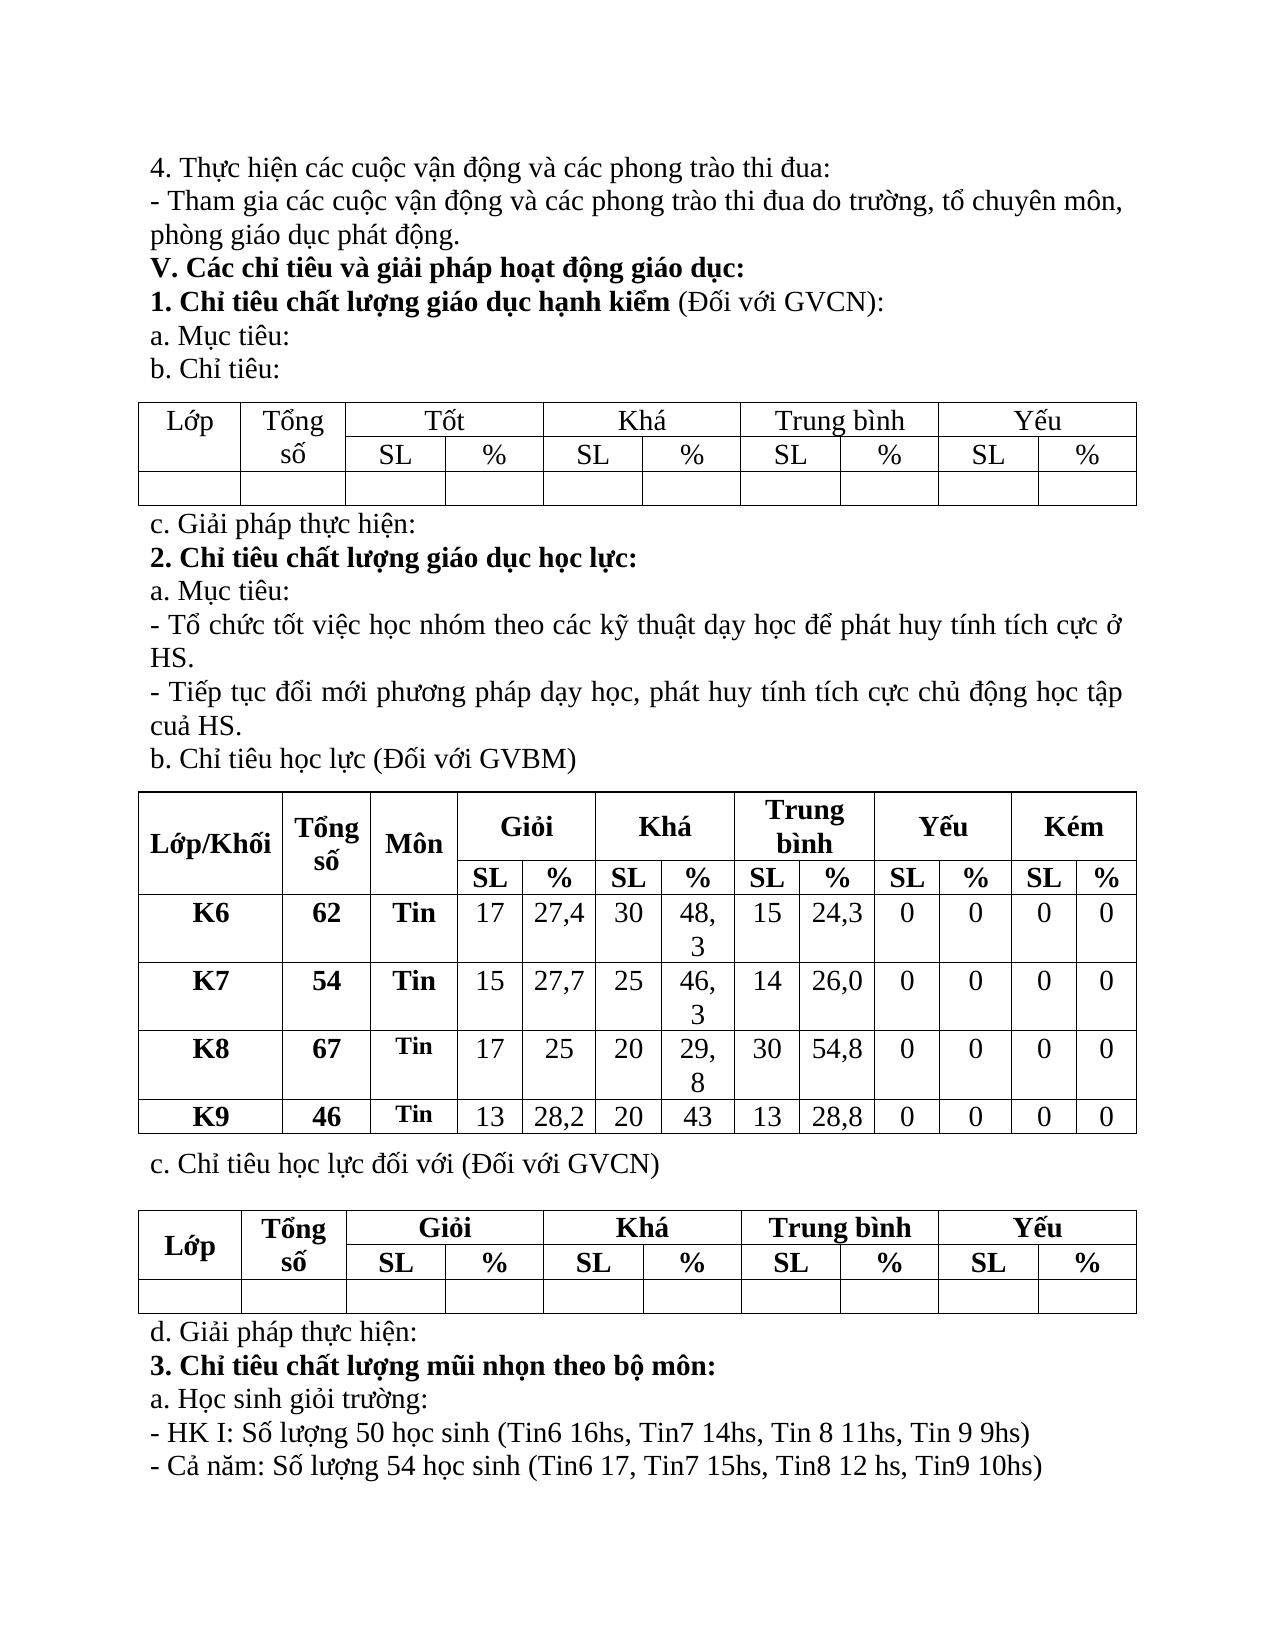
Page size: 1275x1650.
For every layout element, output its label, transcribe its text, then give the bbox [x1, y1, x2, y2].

table_cell Tin [371, 1031, 457, 1098]
table_cell 0 [940, 1100, 1011, 1133]
table_cell 0 [1077, 1031, 1136, 1098]
table_cell [139, 472, 240, 505]
table_cell % [841, 437, 938, 471]
text 4. Thực hiện các cuộc vận động và các phong trào thi đua: [150, 150, 1125, 183]
table_cell 28,8 [800, 1100, 874, 1133]
table_header Khá [544, 1211, 741, 1244]
table_cell 0 [875, 895, 939, 962]
text - Tiếp tục đổi mới phương pháp dạy học, phát huy tính tích cực chủ động học tập cuả HS. [150, 674, 1125, 741]
table_cell SL [596, 861, 661, 894]
table_header Khá [596, 793, 734, 859]
table_header Trung bình [742, 1211, 938, 1244]
table_header Tổng số [242, 1211, 346, 1279]
table_cell [544, 472, 642, 505]
table_cell Tin [371, 895, 457, 962]
table_cell 15 [458, 963, 522, 1030]
table_cell 26,0 [800, 963, 874, 1030]
text - Cả năm: Số lượng 54 học sinh (Tin6 17, Tin7 15hs, Tin8 12 hs, Tin9 10hs) [150, 1448, 1125, 1482]
table_cell [139, 1280, 241, 1313]
table_cell 20 [596, 1031, 661, 1098]
table_cell % [1077, 861, 1136, 894]
text c. Chỉ tiêu học lực đối với (Đối với GVCN) [150, 1147, 1125, 1180]
table_cell 0 [875, 963, 939, 1030]
table_cell 30 [596, 895, 661, 962]
table_cell SL [939, 1245, 1038, 1279]
text c. Giải pháp thực hiện: [150, 506, 1125, 540]
table_header Yếu [939, 403, 1136, 436]
table_cell [446, 1280, 543, 1313]
table_cell % [940, 861, 1011, 894]
table_cell % [446, 1245, 543, 1279]
table_header Môn [371, 793, 457, 894]
table_cell 28,2 [523, 1100, 595, 1133]
table_header Giỏi [347, 1211, 543, 1244]
table_cell 0 [1077, 895, 1136, 962]
table_cell 20 [596, 1100, 661, 1133]
table_header Lớp [139, 403, 240, 471]
table_cell 27,7 [523, 963, 595, 1030]
table_cell [841, 472, 938, 505]
table_cell 0 [1012, 963, 1076, 1030]
table_cell 14 [735, 963, 799, 1030]
table_cell 67 [283, 1031, 370, 1098]
table_cell K9 [139, 1100, 282, 1133]
table_cell [241, 472, 345, 505]
table_cell 0 [1012, 1031, 1076, 1098]
table_cell 17 [458, 1031, 522, 1098]
table_header Kém [1012, 793, 1136, 859]
table_header Yếu [875, 793, 1011, 859]
table_cell % [841, 1245, 938, 1279]
table_cell % [644, 1245, 741, 1279]
text V. Các chỉ tiêu và giải pháp hoạt động giáo dục: [150, 251, 1125, 284]
text a. Mục tiêu: [150, 318, 1125, 351]
table_cell 0 [940, 963, 1011, 1030]
table_cell % [662, 861, 734, 894]
table_cell % [1039, 437, 1136, 471]
table_cell [939, 472, 1038, 505]
text - Tổ chức tốt việc học nhóm theo các kỹ thuật dạy học để phát huy tính tích cực ở HS. [150, 607, 1125, 674]
table_cell [346, 472, 445, 505]
table_cell SL [1012, 861, 1076, 894]
text b. Chỉ tiêu: [150, 351, 1125, 385]
table_header Yếu [939, 1211, 1136, 1244]
table_cell 15 [735, 895, 799, 962]
table_cell % [800, 861, 874, 894]
text - Tham gia các cuộc vận động và các phong trào thi đua do trường, tổ chuyên môn, phòng giáo dục phát động. [150, 183, 1125, 251]
text 1. Chỉ tiêu chất lượng giáo dục hạnh kiểm (Đối với GVCN): [150, 284, 1125, 318]
text a. Học sinh giỏi trường: [150, 1381, 1125, 1415]
table_cell 0 [940, 895, 1011, 962]
table_cell % [446, 437, 543, 471]
table_header Tốt [346, 403, 543, 436]
table_cell SL [544, 437, 642, 471]
table_header Khá [544, 403, 740, 436]
table_cell K6 [139, 895, 282, 962]
table_cell [742, 1280, 840, 1313]
table_cell SL [544, 1245, 643, 1279]
table_cell Tin [371, 963, 457, 1030]
table_cell [841, 1280, 938, 1313]
table_cell 54 [283, 963, 370, 1030]
table_cell 24,3 [800, 895, 874, 962]
table_cell 29,8 [662, 1031, 734, 1098]
table_cell [446, 472, 543, 505]
text d. Giải pháp thực hiện: [150, 1314, 1125, 1348]
table_cell K7 [139, 963, 282, 1030]
text b. Chỉ tiêu học lực (Đối với GVBM) [150, 741, 1125, 775]
table_cell 46,3 [662, 963, 734, 1030]
table_header Giỏi [458, 793, 595, 859]
table_cell [741, 472, 840, 505]
table_cell 0 [1077, 1100, 1136, 1133]
table_cell 48,3 [662, 895, 734, 962]
table_header Trung bình [735, 793, 874, 859]
table_cell SL [735, 861, 799, 894]
table_cell 62 [283, 895, 370, 962]
text - HK I: Số lượng 50 học sinh (Tin6 16hs, Tin7 14hs, Tin 8 11hs, Tin 9 9hs) [150, 1415, 1125, 1448]
table_cell 13 [735, 1100, 799, 1133]
table_cell 0 [940, 1031, 1011, 1098]
table_header Lớp [139, 1211, 241, 1279]
text a. Mục tiêu: [150, 573, 1125, 607]
table_cell 46 [283, 1100, 370, 1133]
table_cell 13 [458, 1100, 522, 1133]
table_cell SL [939, 437, 1038, 471]
table_cell % [1039, 1245, 1136, 1279]
table_cell SL [742, 1245, 840, 1279]
table_cell 0 [1012, 895, 1076, 962]
table_cell SL [458, 861, 522, 894]
table_cell SL [347, 1245, 445, 1279]
table_cell 54,8 [800, 1031, 874, 1098]
table_cell [347, 1280, 445, 1313]
text 3. Chỉ tiêu chất lượng mũi nhọn theo bộ môn: [150, 1348, 1125, 1381]
table_cell 25 [523, 1031, 595, 1098]
text 2. Chỉ tiêu chất lượng giáo dục học lực: [150, 540, 1125, 573]
table_cell 30 [735, 1031, 799, 1098]
table_cell 0 [1012, 1100, 1076, 1133]
table_cell [544, 1280, 643, 1313]
table_cell 27,4 [523, 895, 595, 962]
table_header Tổng số [241, 403, 345, 471]
table_header Lớp/Khối [139, 793, 282, 894]
table_cell 0 [875, 1031, 939, 1098]
table_header Trung bình [741, 403, 938, 436]
table_cell % [523, 861, 595, 894]
table_cell 25 [596, 963, 661, 1030]
table_cell SL [741, 437, 840, 471]
table_cell SL [875, 861, 939, 894]
table_cell Tin [371, 1100, 457, 1133]
table_cell 43 [662, 1100, 734, 1133]
table_cell SL [346, 437, 445, 471]
table_cell [1039, 472, 1136, 505]
table_cell 0 [875, 1100, 939, 1133]
table_cell K8 [139, 1031, 282, 1098]
table_cell [939, 1280, 1038, 1313]
table_cell 0 [1077, 963, 1136, 1030]
table_header Tổng số [283, 793, 370, 894]
table_cell [644, 1280, 741, 1313]
table_cell [242, 1280, 346, 1313]
table_cell [1039, 1280, 1136, 1313]
table_cell [643, 472, 740, 505]
table_cell 17 [458, 895, 522, 962]
table_cell % [643, 437, 740, 471]
